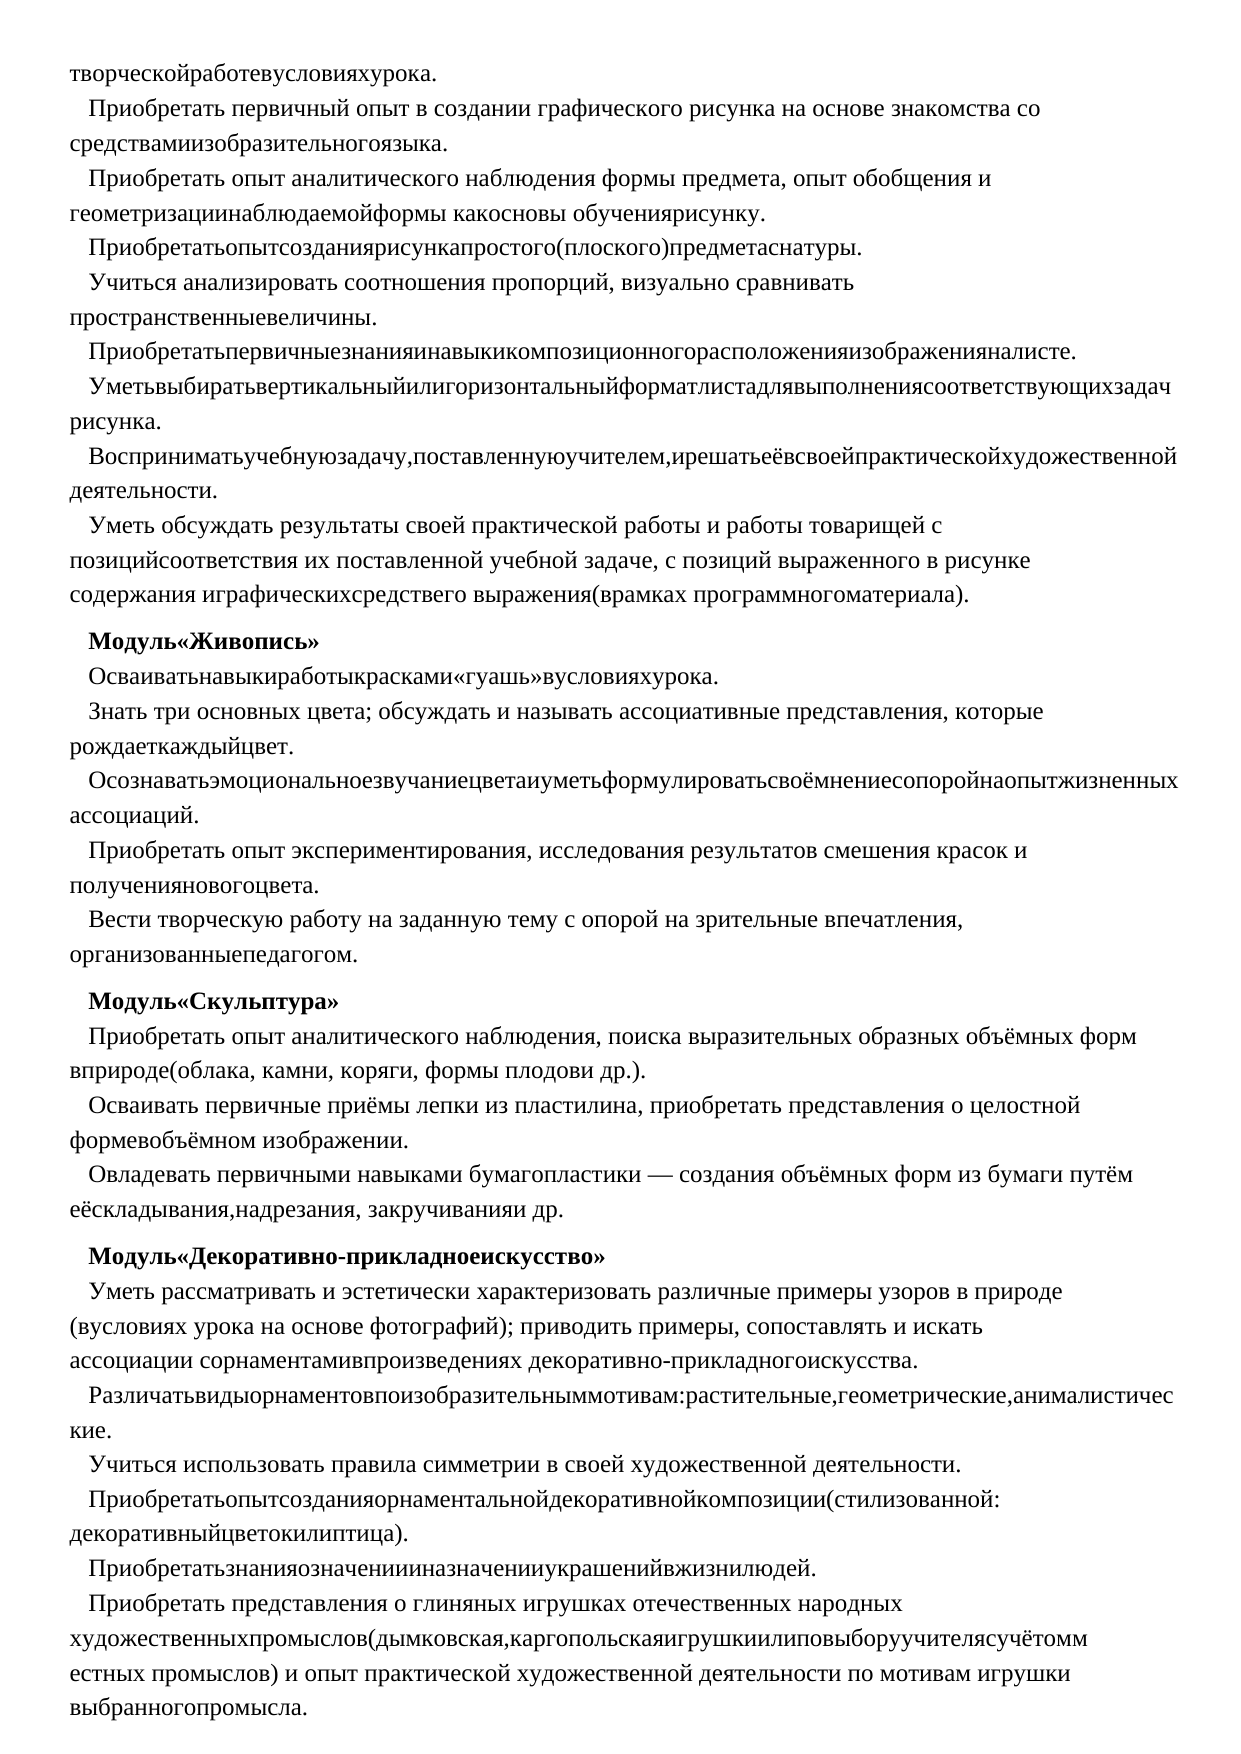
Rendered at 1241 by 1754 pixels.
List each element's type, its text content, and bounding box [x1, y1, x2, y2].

text Осваивать первичные приёмы лепки из пластилина, приобретать представления о целостной формевобъёмном изображении. [69, 1090, 1158, 1153]
text Приобретать представления о глиняных игрушках отечественных народных художественныхпромыслов(дымковская,каргопольскаяигрушкиилиповыборуучителясучётомместных промыслов) и опыт практической художественной деятельности по мотивам игрушки выбранногопромысла. [69, 1588, 1092, 1721]
text Осваиватьнавыкиработыкрасками«гуашь»вусловияхурока. [88, 661, 1182, 690]
text Восприниматьучебнуюзадачу,поставленнуюучителем,ирешатьеёвсвоейпрактическойхудожественнойдеятельности. [69, 441, 1182, 504]
subtitle Модуль«Декоративно-прикладноеискусство» [88, 1241, 1182, 1270]
text Уметь обсуждать результаты своей практической работы и работы товарищей с позицийсоответствия их поставленной учебной задаче, с позиций выраженного в рисунке содержания играфическихсредствего выражения(врамках программногоматериала). [69, 510, 1097, 608]
text Приобретать первичный опыт в создании графического рисунка на основе знакомства со средствамиизобразительногоязыка. [69, 93, 1171, 157]
text Вести творческую работу на заданную тему с опорой на зрительные впечатления, организованныепедагогом. [69, 904, 1146, 968]
text Уметь рассматривать и эстетически характеризовать различные примеры узоров в природе (вусловиях урока на основе фотографий); приводить примеры, сопоставлять и искать ассоциации сорнаментамивпроизведениях декоративно-прикладногоискусства. [69, 1276, 1113, 1374]
text Учиться анализировать соотношения пропорций, визуально сравнивать пространственныевеличины. [69, 267, 1060, 331]
subtitle Модуль«Живопись» [88, 626, 1182, 655]
text Приобретать опыт аналитического наблюдения, поиска выразительных образных объёмных форм вприроде(облака, камни, коряги, формы плодови др.). [69, 1021, 1158, 1084]
text творческойработевусловияхурока. [69, 58, 1182, 87]
text Осознаватьэмоциональноезвучаниецветаиуметьформулироватьсвоёмнениесопоройнаопытжизненныхассоциаций. [69, 766, 1182, 829]
text Овладевать первичными навыками бумагопластики — создания объёмных форм из бумаги путём еёскладывания,надрезания, закручиванияи др. [69, 1159, 1165, 1223]
text Знать три основных цвета; обсуждать и называть ассоциативные представления, которые рождаеткаждыйцвет. [69, 696, 1141, 760]
text Уметьвыбиратьвертикальныйилигоризонтальныйформатлистадлявыполнениясоответствующихзадачрисунка. [69, 371, 1182, 435]
text Приобретатьопытсозданиярисункапростого(плоского)предметаснатуры. [88, 232, 1182, 261]
text Различатьвидыорнаментовпоизобразительныммотивам:растительные,геометрические,анималистические. [69, 1380, 1182, 1443]
text Приобретатьзнанияозначениииназначенииукрашенийвжизнилюдей. [88, 1553, 1182, 1582]
text Приобретать опыт экспериментирования, исследования результатов смешения красок и полученияновогоцвета. [69, 835, 1150, 898]
text декоративныйцветокилиптица). [69, 1519, 1182, 1547]
text Приобретатьпервичныезнанияинавыкикомпозиционногорасположенияизображенияналисте. [88, 336, 1182, 365]
text Приобретать опыт аналитического наблюдения формы предмета, опыт обобщения и геометризациинаблюдаемойформы какосновы обучениярисунку. [69, 163, 1159, 226]
text Учиться использовать правила симметрии в своей художественной деятельности. Приобретатьопытсозданияорнаментальнойдекоративнойкомпозиции(стилизованной: [88, 1449, 1097, 1513]
subtitle Модуль«Скульптура» [88, 986, 1182, 1014]
